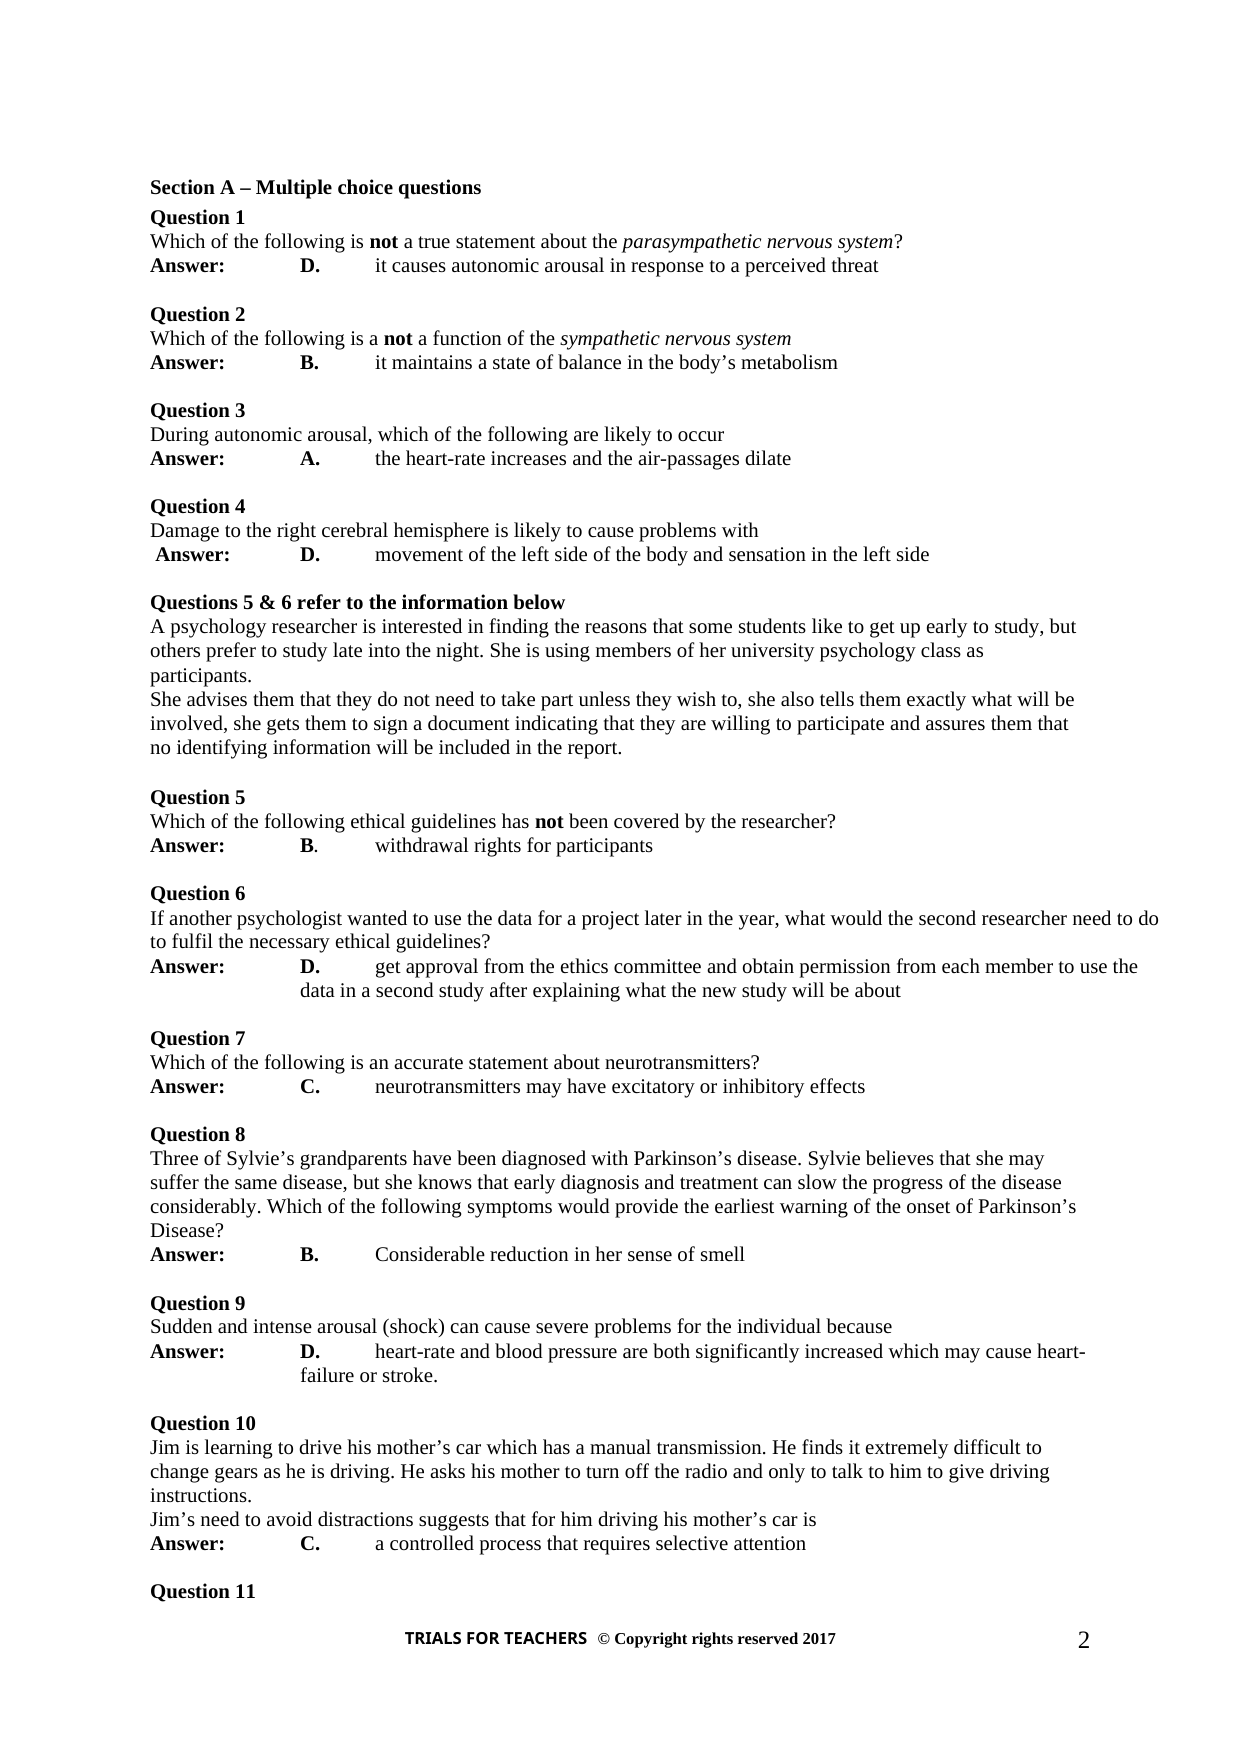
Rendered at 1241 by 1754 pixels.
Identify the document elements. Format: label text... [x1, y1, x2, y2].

text Answer: B. Considerable reduction in her sense of smell [150, 1242, 1090, 1266]
list Three of Sylvie’s grandparents have been diagnosed with Parkinson’s disease. Sylvie believes that she may suffer the same disease, but she knows that early diagnosis and treatment can slow the progress of the disease considerably. Which of the following symptoms would provide the earliest warning of the onset of Parkinson’s Disease? [150, 1146, 1090, 1242]
subtitle Section A – Multiple choice questions [150, 175, 1146, 199]
text Question 10 [150, 1411, 1090, 1435]
text Which of the following is not a true statement about the parasympathetic nervous system? [150, 229, 1090, 253]
text Answer: B. withdrawal rights for participants [150, 833, 1090, 857]
text Question 6 [150, 881, 1090, 905]
text Question 3 [150, 398, 1090, 422]
text Question 8 [150, 1122, 1090, 1146]
text Answer: D. heart-rate and blood pressure are both significantly increased which may cause heart-failure or stroke. [150, 1338, 1090, 1387]
text Answer: D. movement of the left side of the body and sensation in the left side [150, 542, 1090, 566]
text She advises them that they do not need to take part unless they wish to, she also tells them exactly what will be involved, she gets them to sign a document indicating that they are willing to participate and assures them that no identifying information will be included in the report. [150, 687, 1090, 759]
text Answer: D. it causes autonomic arousal in response to a perceived threat [150, 253, 1165, 277]
text Answer: B. it maintains a state of balance in the body’s metabolism [150, 350, 1090, 374]
text Answer: C. a controlled process that requires selective attention [150, 1531, 1090, 1555]
text Question 5 [150, 785, 1090, 809]
text Answer: C. neurotransmitters may have excitatory or inhibitory effects [150, 1074, 1090, 1098]
text Questions 5 & 6 refer to the information below [150, 590, 1090, 614]
text If another psychologist wanted to use the data for a project later in the year, what would the second researcher need to do to fulfil the necessary ethical guidelines? [150, 905, 1165, 953]
text Answer: D. get approval from the ethics committee and obtain permission from each member to use the data in a second study after explaining what the new study will be about [150, 953, 1165, 1002]
text Question 2 [150, 302, 1090, 326]
text Which of the following is a not a function of the sympathetic nervous system [150, 326, 1090, 350]
text Sudden and intense arousal (shock) can cause severe problems for the individual because [150, 1314, 1090, 1338]
text A psychology researcher is interested in finding the reasons that some students like to get up early to study, but others prefer to study late into the night. She is using members of her university psychology class as participants. [150, 614, 1090, 687]
text Answer: A. the heart-rate increases and the air-passages dilate [150, 446, 1090, 470]
text Question 9 [150, 1290, 1090, 1314]
text During autonomic arousal, which of the following are likely to occur [150, 422, 1090, 446]
text Question 7 [150, 1026, 1090, 1050]
text Question 4 [150, 494, 1090, 518]
list Which of the following is an accurate statement about neurotransmitters? [150, 1050, 1090, 1074]
text Damage to the right cerebral hemisphere is likely to cause problems with [150, 518, 1090, 542]
text Jim’s need to avoid distractions suggests that for him driving his mother’s car is [150, 1507, 1090, 1531]
text Which of the following ethical guidelines has not been covered by the researcher? [150, 809, 1090, 833]
text Question 1 [150, 205, 1090, 229]
text Jim is learning to drive his mother’s car which has a manual transmission. He finds it extremely difficult to change gears as he is driving. He asks his mother to turn off the radio and only to talk to him to give driving instructions. [150, 1435, 1090, 1507]
text Question 11 [150, 1579, 1090, 1603]
